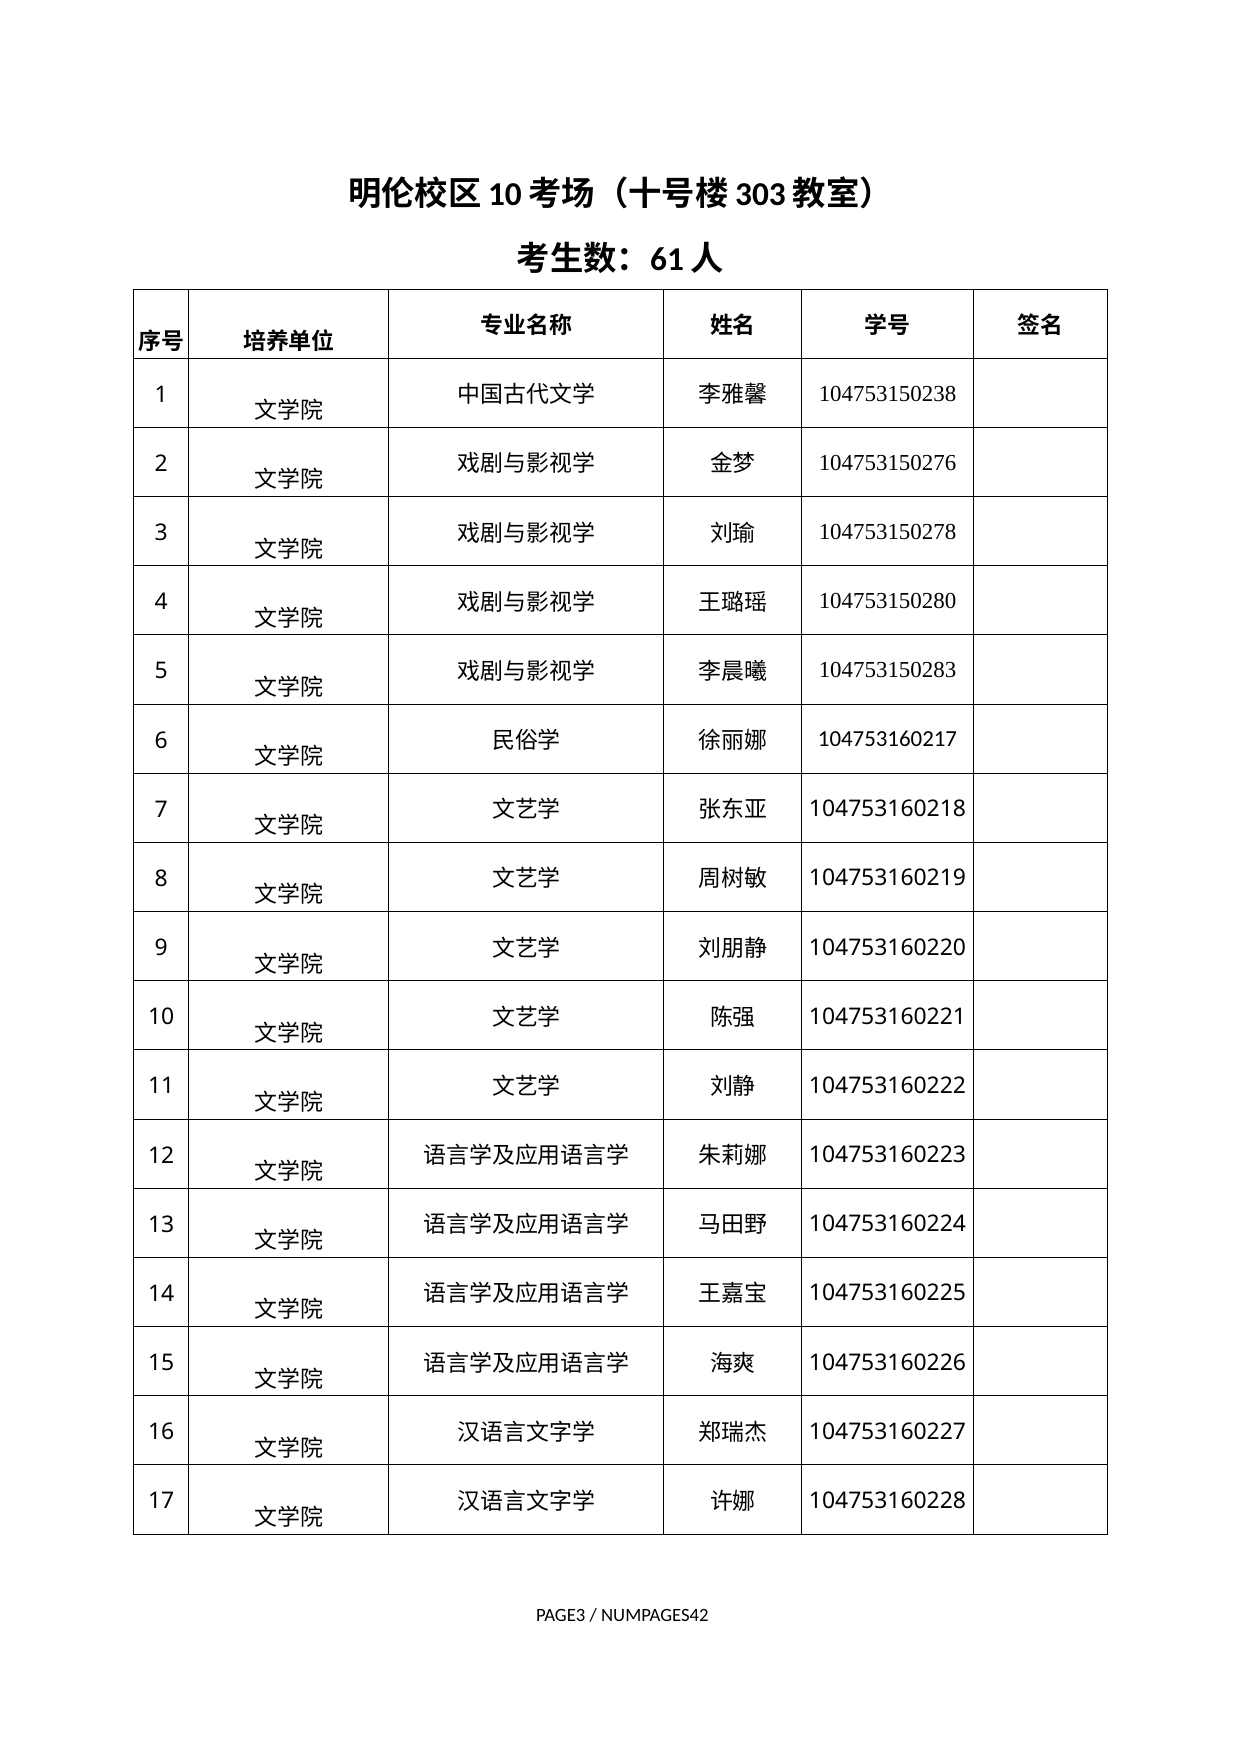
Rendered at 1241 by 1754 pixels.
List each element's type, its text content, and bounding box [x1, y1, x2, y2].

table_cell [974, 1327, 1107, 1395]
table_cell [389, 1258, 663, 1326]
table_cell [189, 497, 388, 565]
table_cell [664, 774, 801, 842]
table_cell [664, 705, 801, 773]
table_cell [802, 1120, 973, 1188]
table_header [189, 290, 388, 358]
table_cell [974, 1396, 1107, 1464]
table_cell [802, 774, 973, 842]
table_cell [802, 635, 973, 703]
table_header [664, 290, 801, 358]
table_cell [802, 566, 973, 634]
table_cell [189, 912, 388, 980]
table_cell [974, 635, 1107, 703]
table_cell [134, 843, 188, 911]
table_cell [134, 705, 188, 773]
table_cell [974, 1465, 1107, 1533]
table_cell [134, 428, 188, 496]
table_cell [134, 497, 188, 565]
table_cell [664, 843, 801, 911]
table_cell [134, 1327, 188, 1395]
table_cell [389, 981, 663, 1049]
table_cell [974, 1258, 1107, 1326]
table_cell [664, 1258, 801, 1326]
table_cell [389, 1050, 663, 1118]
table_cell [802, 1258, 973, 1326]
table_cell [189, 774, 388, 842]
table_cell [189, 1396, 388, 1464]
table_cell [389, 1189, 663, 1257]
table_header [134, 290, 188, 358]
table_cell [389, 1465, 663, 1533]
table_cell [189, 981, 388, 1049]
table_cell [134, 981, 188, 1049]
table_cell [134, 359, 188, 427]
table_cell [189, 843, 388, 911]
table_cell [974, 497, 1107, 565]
text 明伦校区10考场（十号楼303教室） [187, 158, 1053, 223]
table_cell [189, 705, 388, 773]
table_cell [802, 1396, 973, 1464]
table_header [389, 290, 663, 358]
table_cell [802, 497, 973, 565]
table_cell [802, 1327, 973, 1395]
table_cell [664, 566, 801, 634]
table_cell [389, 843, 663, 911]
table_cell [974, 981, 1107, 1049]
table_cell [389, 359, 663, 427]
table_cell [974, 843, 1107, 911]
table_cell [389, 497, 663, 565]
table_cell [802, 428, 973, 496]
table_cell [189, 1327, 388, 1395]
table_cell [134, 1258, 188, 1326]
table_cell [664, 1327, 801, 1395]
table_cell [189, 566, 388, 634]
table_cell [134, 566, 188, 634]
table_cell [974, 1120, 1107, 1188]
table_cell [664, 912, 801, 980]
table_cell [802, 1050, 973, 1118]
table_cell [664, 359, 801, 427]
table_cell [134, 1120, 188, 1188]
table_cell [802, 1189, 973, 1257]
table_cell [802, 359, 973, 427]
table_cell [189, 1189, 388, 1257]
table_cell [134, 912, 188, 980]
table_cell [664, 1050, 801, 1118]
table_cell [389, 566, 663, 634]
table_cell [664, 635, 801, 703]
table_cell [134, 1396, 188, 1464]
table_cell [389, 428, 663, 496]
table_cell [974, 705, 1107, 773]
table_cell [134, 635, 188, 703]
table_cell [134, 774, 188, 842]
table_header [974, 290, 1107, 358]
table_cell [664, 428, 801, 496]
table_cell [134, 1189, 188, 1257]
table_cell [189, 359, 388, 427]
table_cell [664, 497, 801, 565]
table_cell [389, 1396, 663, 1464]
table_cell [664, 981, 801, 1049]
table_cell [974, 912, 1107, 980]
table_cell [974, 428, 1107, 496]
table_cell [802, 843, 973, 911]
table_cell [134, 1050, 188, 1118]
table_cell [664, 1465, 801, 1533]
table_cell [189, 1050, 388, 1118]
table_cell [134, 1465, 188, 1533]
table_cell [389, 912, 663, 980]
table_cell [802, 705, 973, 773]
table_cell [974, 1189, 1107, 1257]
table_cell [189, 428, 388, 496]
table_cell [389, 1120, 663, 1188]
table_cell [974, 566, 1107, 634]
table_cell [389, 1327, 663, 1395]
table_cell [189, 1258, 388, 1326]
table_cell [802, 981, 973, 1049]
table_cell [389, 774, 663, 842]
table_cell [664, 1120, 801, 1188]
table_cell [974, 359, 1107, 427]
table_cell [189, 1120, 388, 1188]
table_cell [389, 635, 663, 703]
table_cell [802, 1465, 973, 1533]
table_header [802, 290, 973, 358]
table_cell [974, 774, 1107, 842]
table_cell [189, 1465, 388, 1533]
text 考生数：61人 [187, 223, 1053, 288]
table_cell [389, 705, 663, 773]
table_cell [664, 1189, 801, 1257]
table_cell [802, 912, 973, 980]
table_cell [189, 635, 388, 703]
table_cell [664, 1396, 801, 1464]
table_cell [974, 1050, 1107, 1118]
